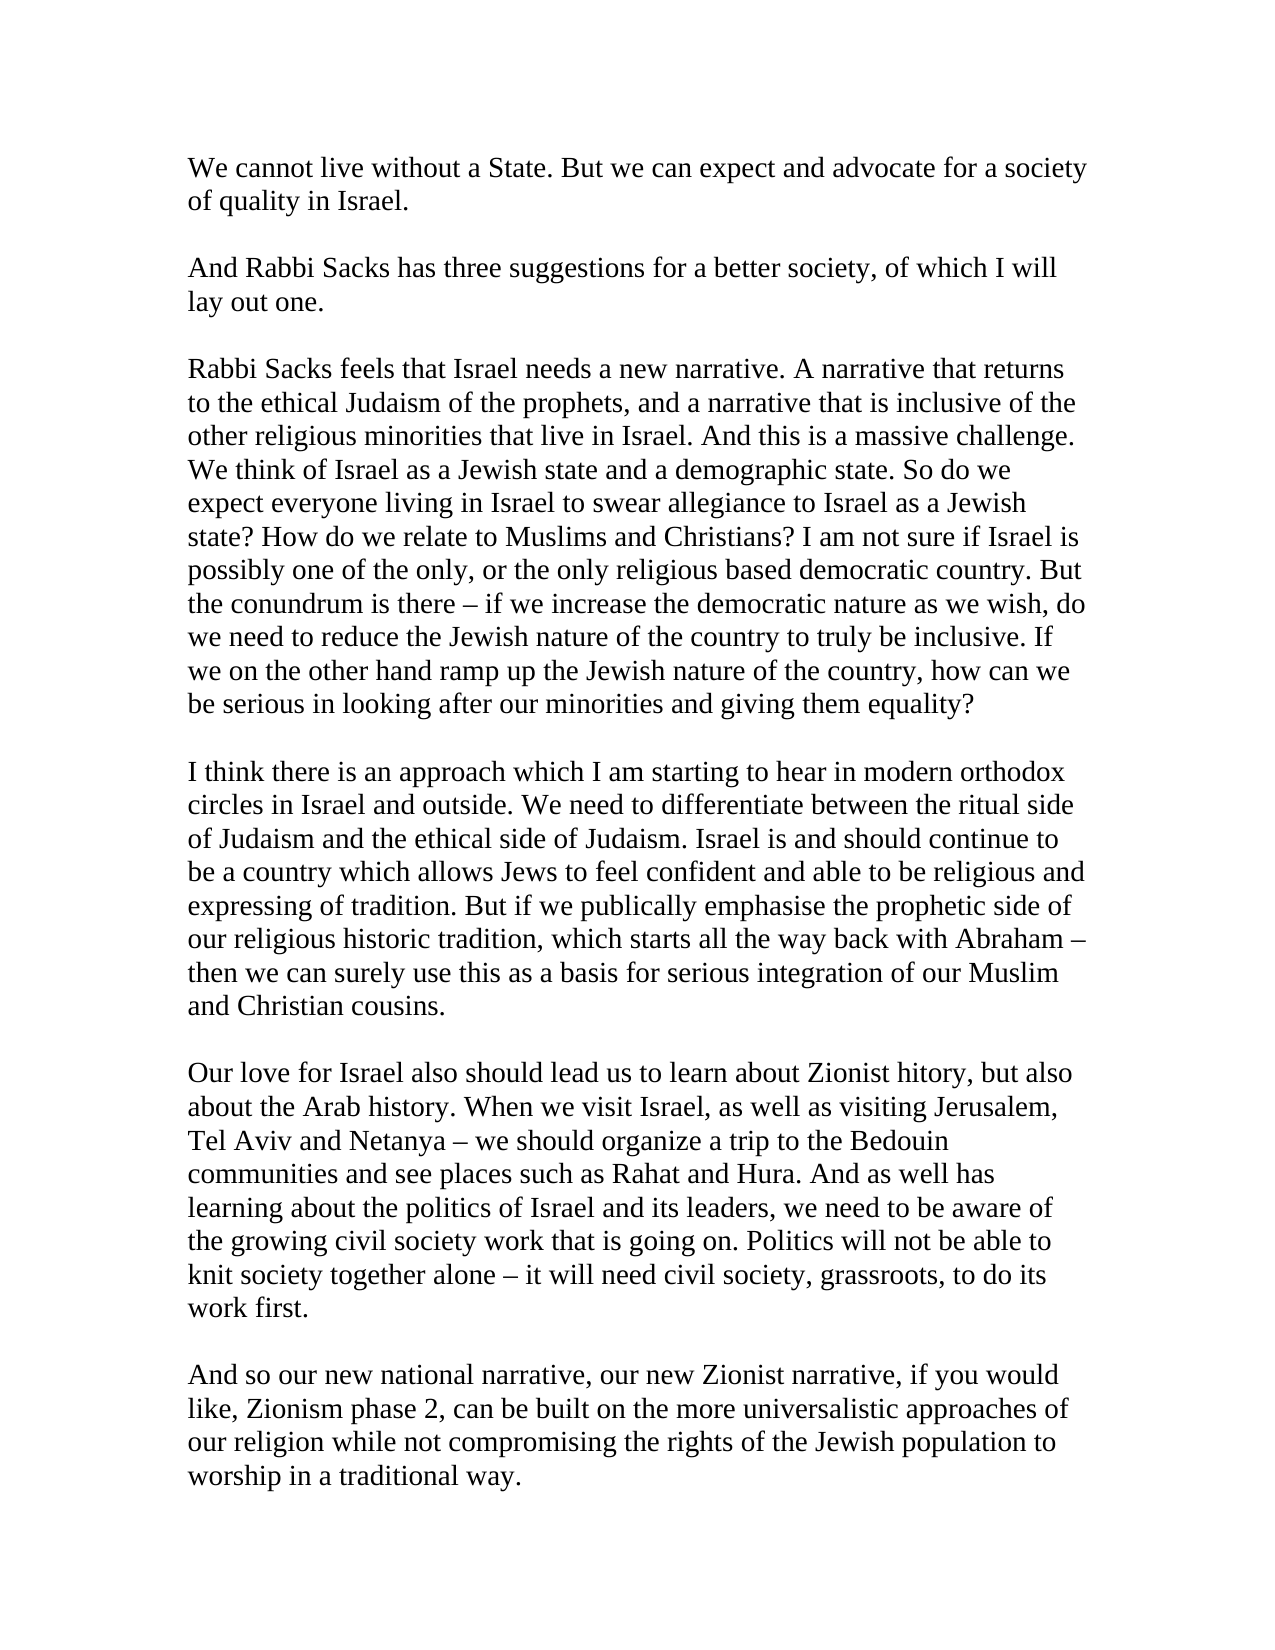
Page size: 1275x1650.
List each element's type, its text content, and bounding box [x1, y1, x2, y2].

text I think there is an approach which I am starting to hear in modern orthodox circles in Israel and outside. We need to differentiate between the ritual side of Judaism and the ethical side of Judaism. Israel is and should continue to be a country which allows Jews to feel confident and able to be religious and expressing of tradition. But if we publically emphasise the prophetic side of our religious historic tradition, which starts all the way back with Abraham – then we can surely use this as a basis for serious integration of our Muslim and Christian cousins. [187, 754, 1087, 1022]
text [187, 150, 1087, 217]
text Our love for Israel also should lead us to learn about Zionist hitory, but also about the Arab history. When we visit Israel, as well as visiting Jerusalem, Tel Aviv and Netanya – we should organize a trip to the Bedouin communities and see places such as Rahat and Hura. And as well has learning about the politics of Israel and its leaders, we need to be aware of the growing civil society work that is going on. Politics will not be able to knit society together alone – it will need civil society, grassroots, to do its work first. [187, 1056, 1087, 1324]
text Rabbi Sacks feels that Israel needs a new narrative. A narrative that returns to the ethical Judaism of the prophets, and a narrative that is inclusive of the other religious minorities that live in Israel. And this is a massive challenge. We think of Israel as a Jewish state and a demographic state. So do we expect everyone living in Israel to swear allegiance to Israel as a Jewish state? How do we relate to Muslims and Christians? I am not sure if Israel is possibly one of the only, or the only religious based democratic country. But the conundrum is there – if we increase the democratic nature as we wish, do we need to reduce the Jewish nature of the country to truly be inclusive. If we on the other hand ramp up the Jewish nature of the country, how can we be serious in looking after our minorities and giving them equality? [187, 351, 1087, 720]
text And so our new national narrative, our new Zionist narrative, if you would like, Zionism phase 2, can be built on the more universalistic approaches of our religion while not compromising the rights of the Jewish population to worship in a traditional way. [187, 1357, 1087, 1492]
text And Rabbi Sacks has three suggestions for a better society, of which I will lay out one. [187, 251, 1087, 318]
